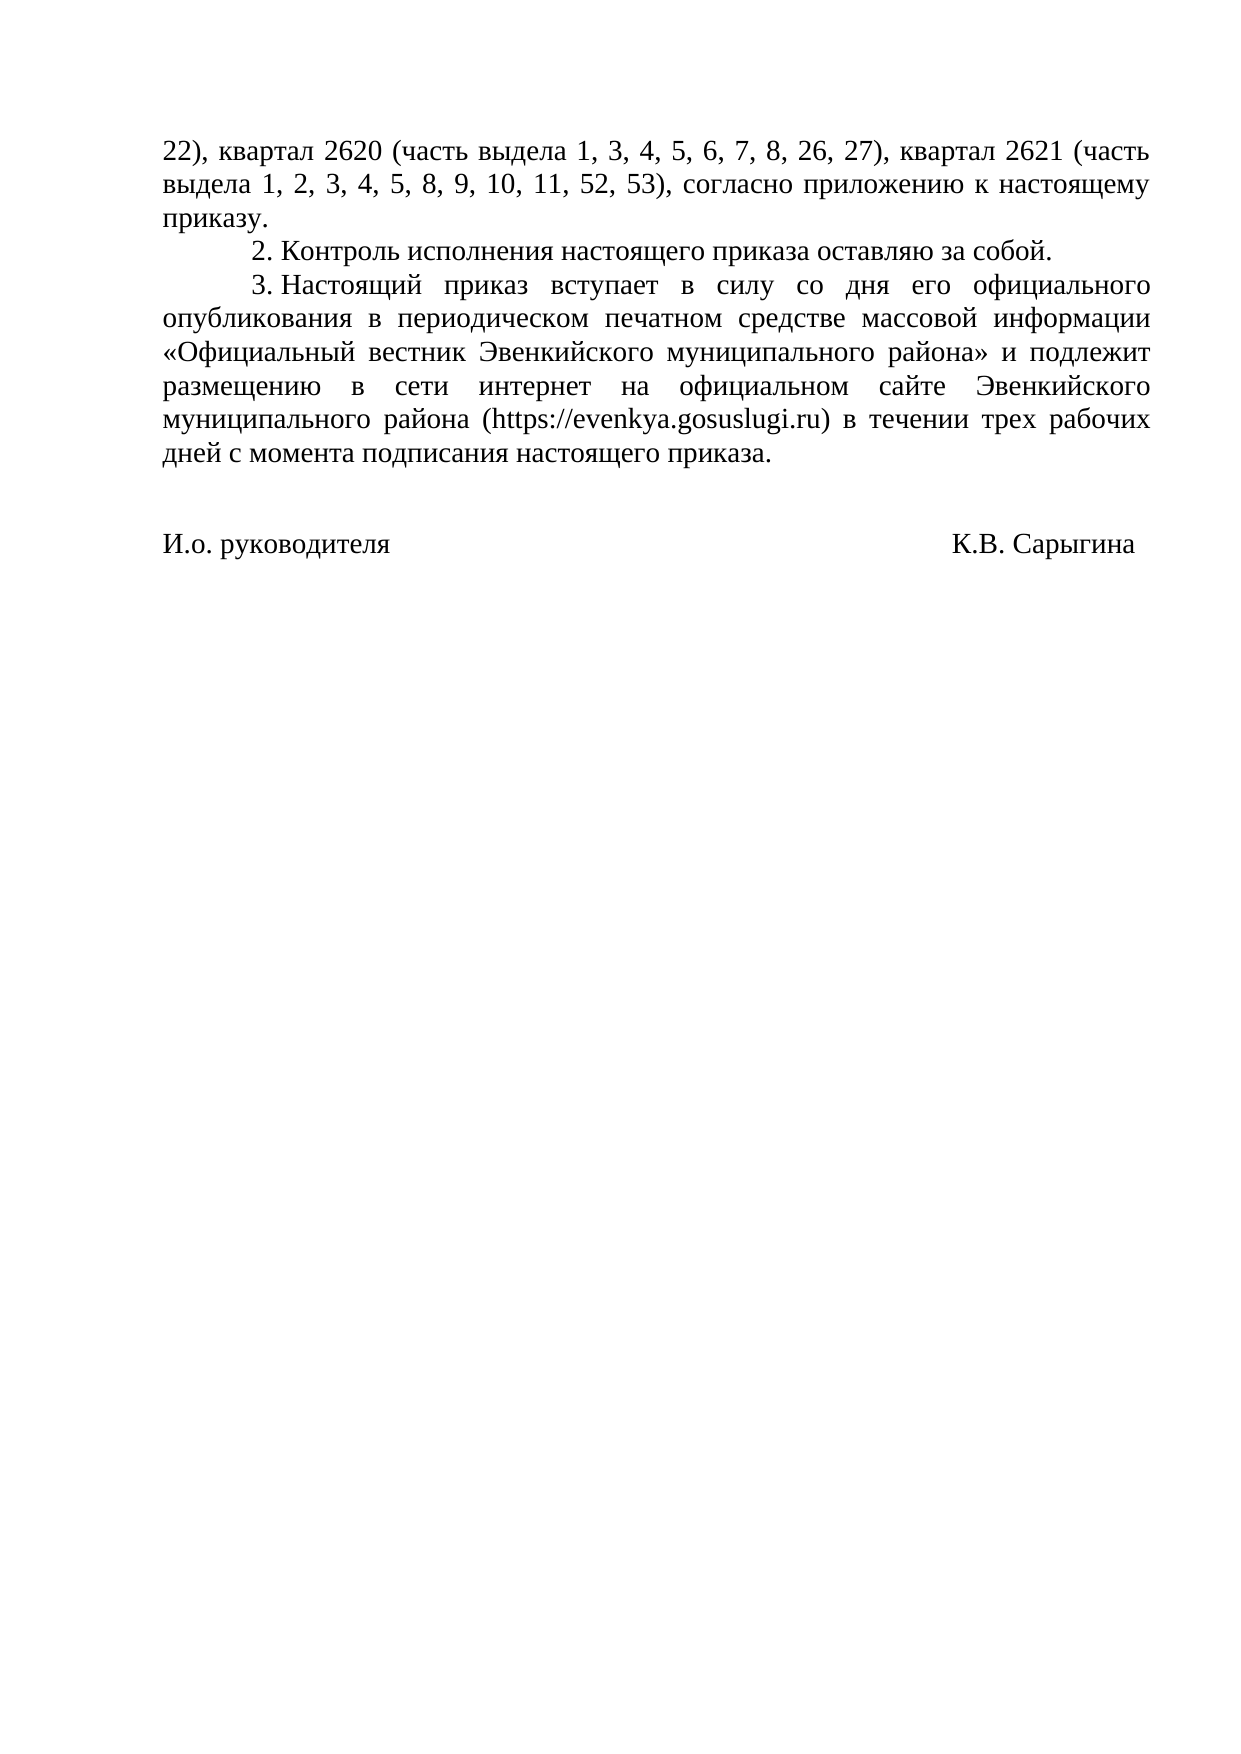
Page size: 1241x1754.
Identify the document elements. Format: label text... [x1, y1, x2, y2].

list Настоящий приказ вступает в силу со дня его официального опубликования в периодическом печатном средстве массовой информации «Официальный вестник Эвенкийского муниципального района» и подлежит размещению в сети интернет на официальном сайте Эвенкийского муниципального района (https://evenkya.gosuslugi.ru) в течении трех рабочих дней с момента подписания настоящего приказа. [162, 267, 1152, 468]
text И.о. руководителя К.В. Сарыгина [162, 526, 1152, 559]
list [162, 133, 1152, 233]
list Контроль исполнения настоящего приказа оставляю за собой. [162, 233, 1152, 267]
